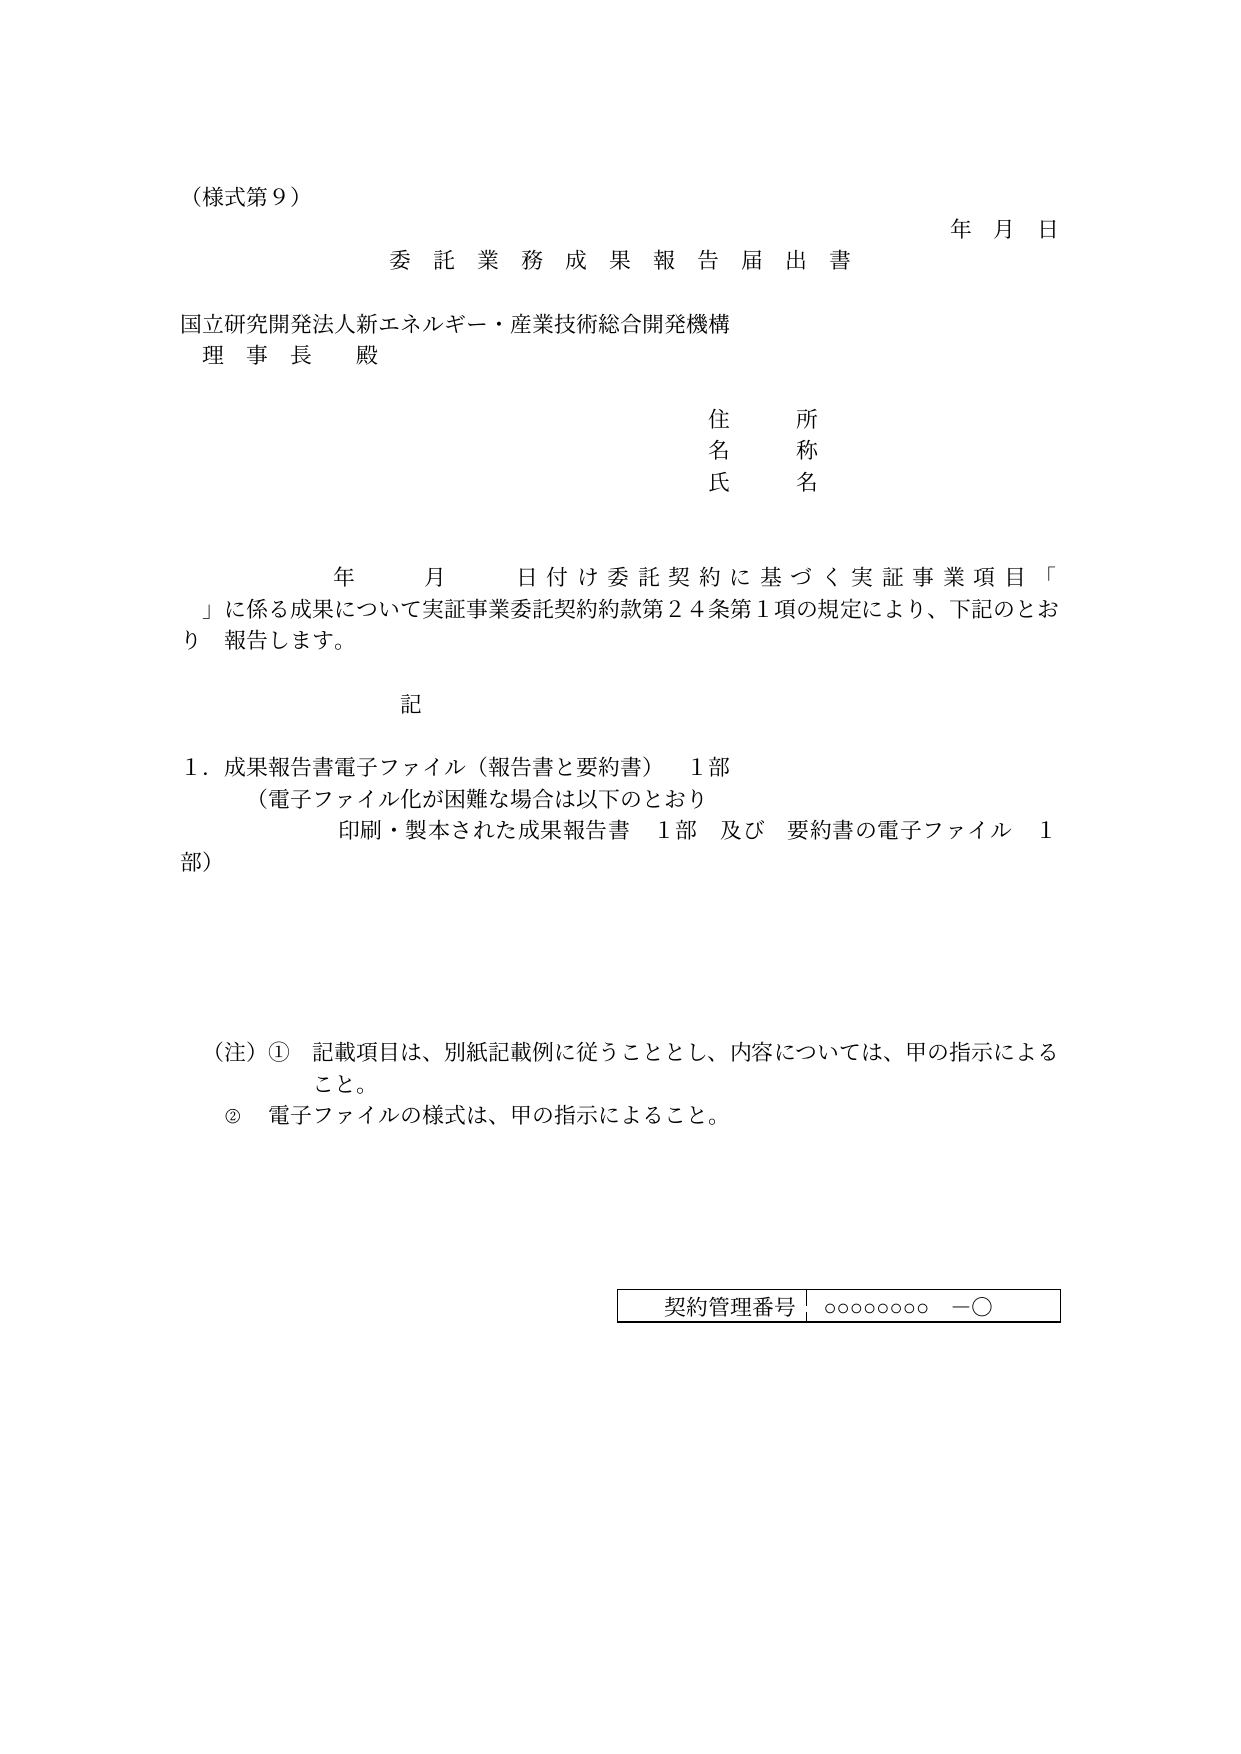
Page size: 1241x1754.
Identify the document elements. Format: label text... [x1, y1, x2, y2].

text 年 月 日 [181, 212, 1060, 244]
text （注）① 記載項目は、別紙記載例に従うこととし、内容については、甲の指示によること。 [181, 1035, 1060, 1099]
text 住 所 [690, 402, 1060, 434]
text 委 託 業 務 成 果 報 告 届 出 書 [181, 244, 1060, 275]
text 印刷・製本された成果報告書 １部 及び 要約書の電子ファイル １部） [181, 814, 1060, 877]
text （様式第９） [181, 180, 1060, 212]
text １．成果報告書電子ファイル（報告書と要約書） １部 [181, 750, 1060, 782]
text 年 月 日付け委託契約に基づく実証事業項目「 」に係る成果について実証事業委託契約約款第２４条第１項の規定により、下記のとおり 報告します。 [181, 560, 1060, 655]
text 理 事 長 殿 [181, 339, 1060, 370]
text （電子ファイル化が困難な場合は以下のとおり [181, 782, 1060, 814]
text 国立研究開発法人新エネルギー・産業技術総合開発機構 [181, 307, 1060, 339]
table_header ○○○○○○○○－○ [806, 1290, 1060, 1321]
text 記 [181, 687, 1060, 719]
text ② 電子ファイルの様式は、甲の指示によること。 [181, 1099, 1060, 1130]
text 氏 名 [690, 465, 1060, 497]
text 名 称 [690, 434, 1060, 465]
table_header 契約管理番号 [618, 1290, 806, 1321]
